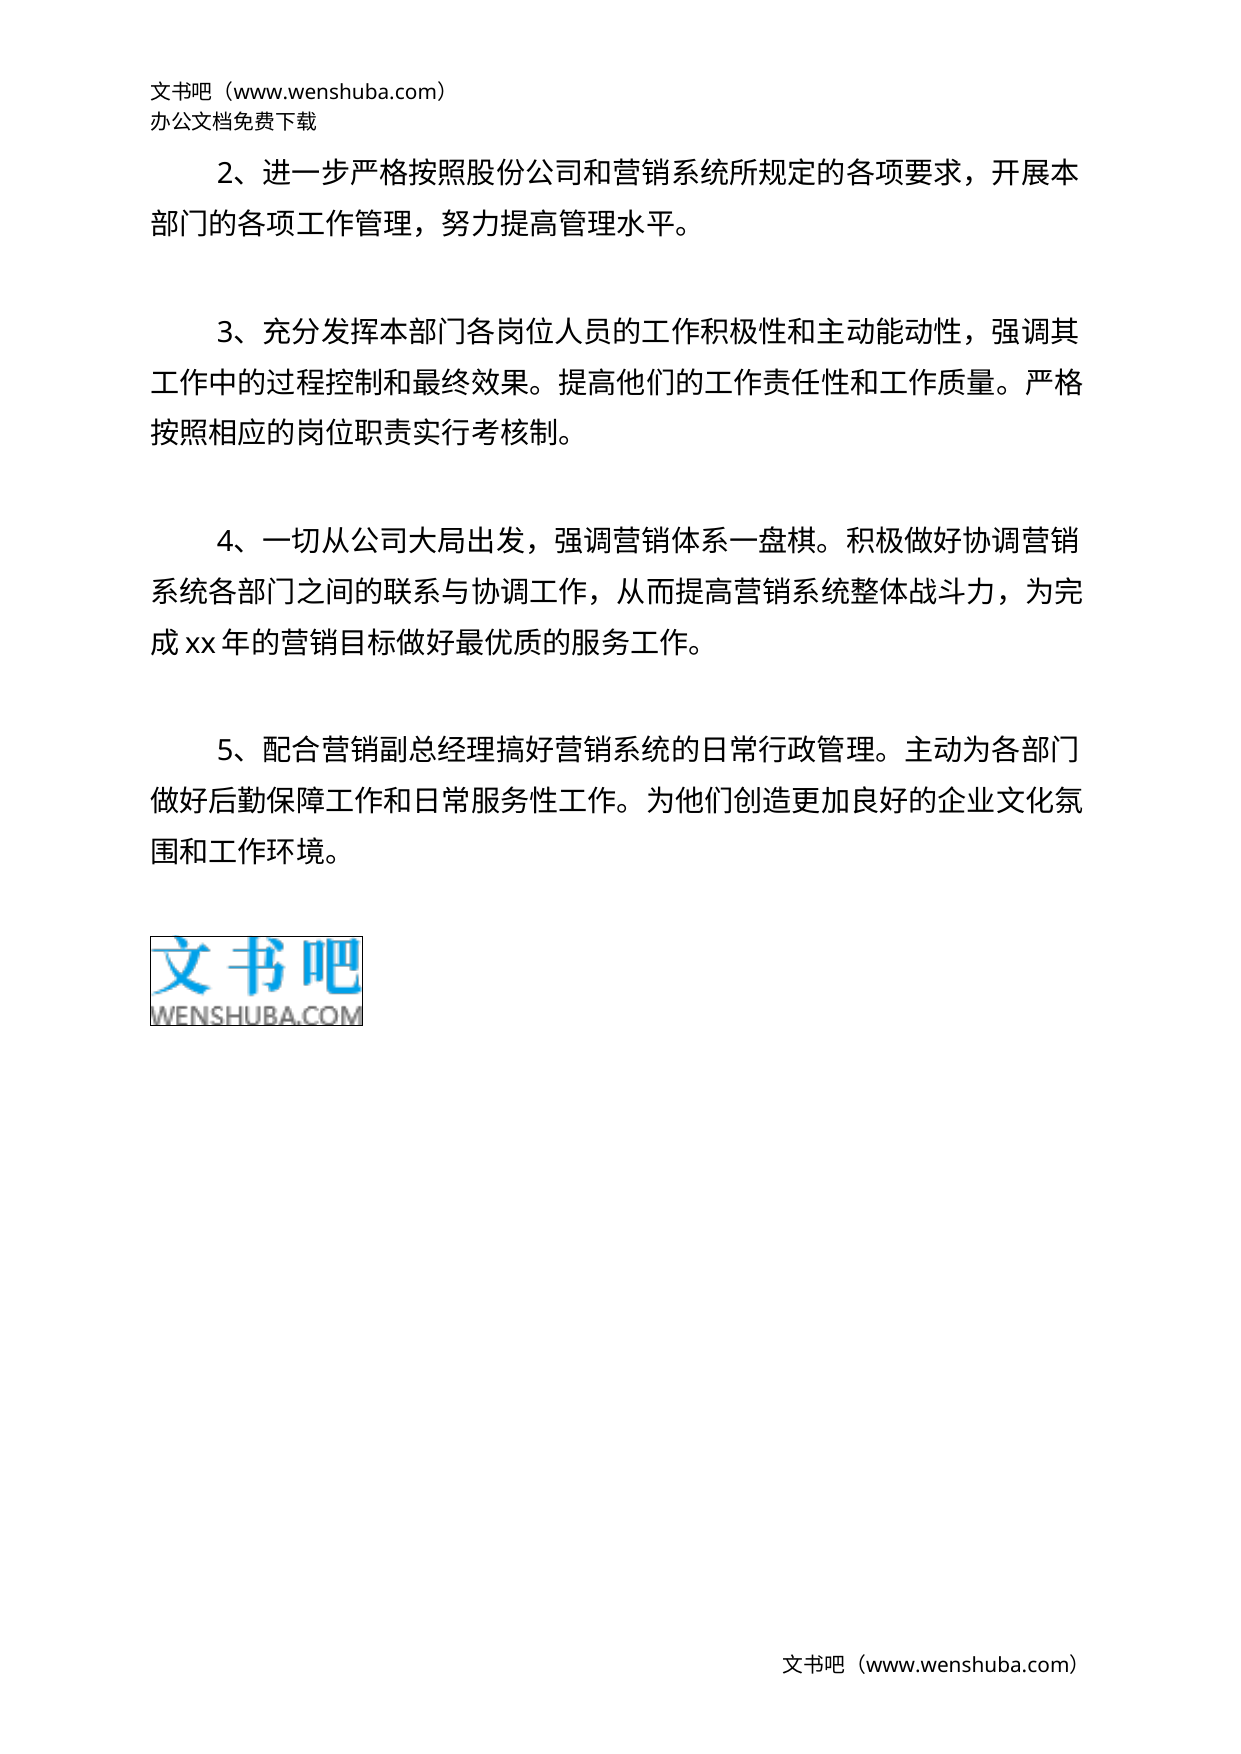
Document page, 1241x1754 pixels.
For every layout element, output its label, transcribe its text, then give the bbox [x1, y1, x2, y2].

text 5、配合营销副总经理搞好营销系统的日常行政管理。主动为各部门做好后勤保障工作和日常服务性工作。为他们创造更加良好的企业文化氛围和工作环境。 [150, 727, 1090, 871]
picture [151, 937, 362, 1025]
text 3、充分发挥本部门各岗位人员的工作积极性和主动能动性，强调其工作中的过程控制和最终效果。提高他们的工作责任性和工作质量。严格按照相应的岗位职责实行考核制。 [150, 308, 1090, 452]
text 4、一切从公司大局出发，强调营销体系一盘棋。积极做好协调营销系统各部门之间的联系与协调工作，从而提高营销系统整体战斗力，为完成xx年的营销目标做好最优质的服务工作。 [150, 518, 1090, 662]
text 2、进一步严格按照股份公司和营销系统所规定的各项要求，开展本部门的各项工作管理，努力提高管理水平。 [150, 150, 1090, 243]
